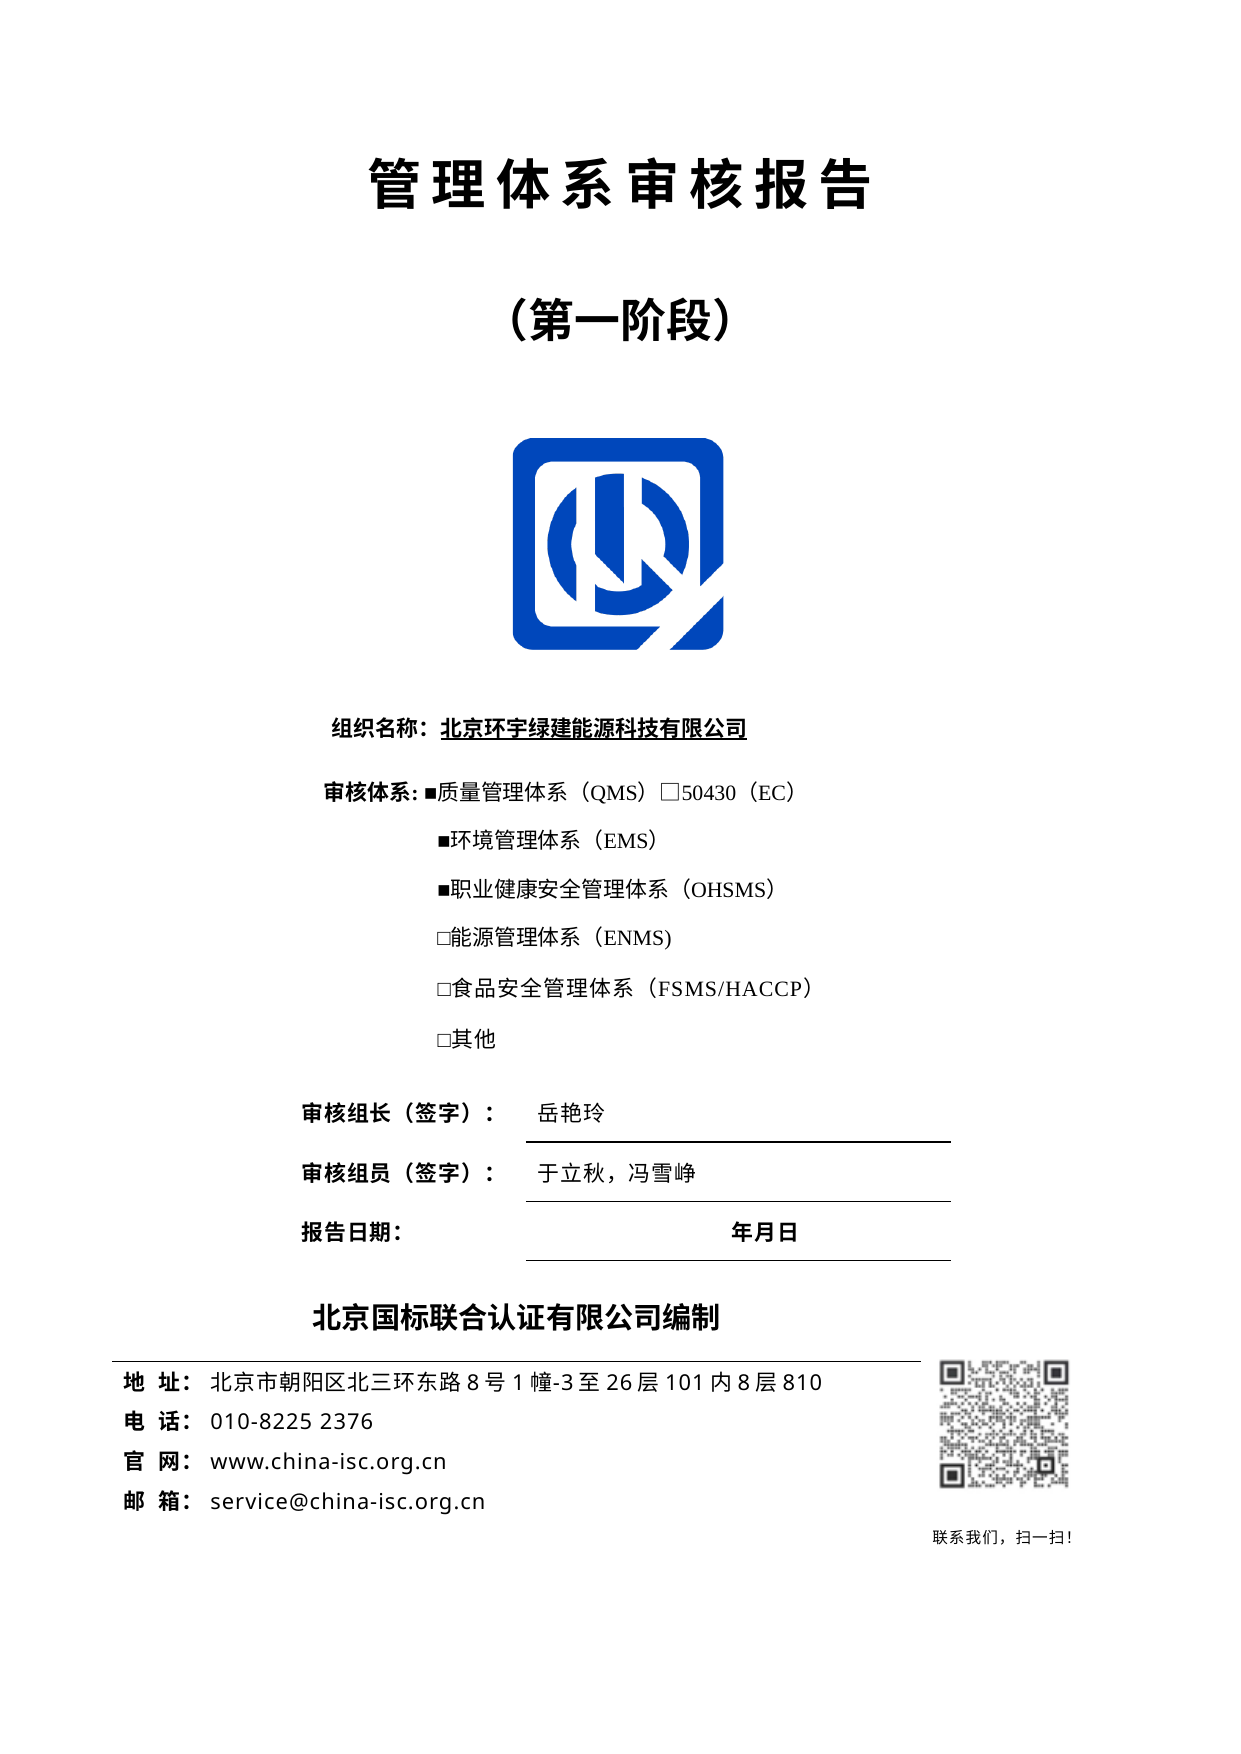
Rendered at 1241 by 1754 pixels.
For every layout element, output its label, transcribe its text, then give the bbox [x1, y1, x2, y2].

text ■环境管理体系（EMS） [112, 823, 1128, 855]
text □能源管理体系（ENMS) [112, 919, 1128, 952]
table_cell 报告日期： [290, 1201, 526, 1259]
table_cell 审核组员（签字）： [290, 1141, 526, 1201]
table_header 岳艳玲 [526, 1083, 951, 1141]
picture [932, 1355, 1078, 1498]
text 管理体系审核报告 [112, 132, 1128, 230]
picture [512, 438, 724, 650]
text □其他 [437, 1021, 1128, 1054]
text 审核体系: ■质量管理体系（QMS）□50430（EC） [112, 774, 1128, 807]
text ■职业健康安全管理体系（OHSMS） [112, 871, 1128, 904]
table_header 北京国标联合认证有限公司编制 [112, 1283, 921, 1361]
text （第一阶段） [112, 269, 1128, 367]
table_header 审核组长（签字）： [290, 1083, 526, 1141]
text 组织名称：北京环宇绿建能源科技有限公司 [112, 710, 1128, 743]
table_cell 于立秋，冯雪峥 [526, 1143, 951, 1201]
table_cell 年月日 [526, 1202, 951, 1259]
table_cell 地 址： 北京市朝阳区北三环东路8号1幢-3至26层101内8层810 电 话： 010-8225 2376 官 网： www.china-isc.org.cn 邮 箱： service@china-isc.org.cn [112, 1362, 921, 1556]
table_header 联系我们，扫一扫！ [921, 1283, 1150, 1556]
text □食品安全管理体系（FSMS/HACCP） [437, 971, 1128, 1003]
